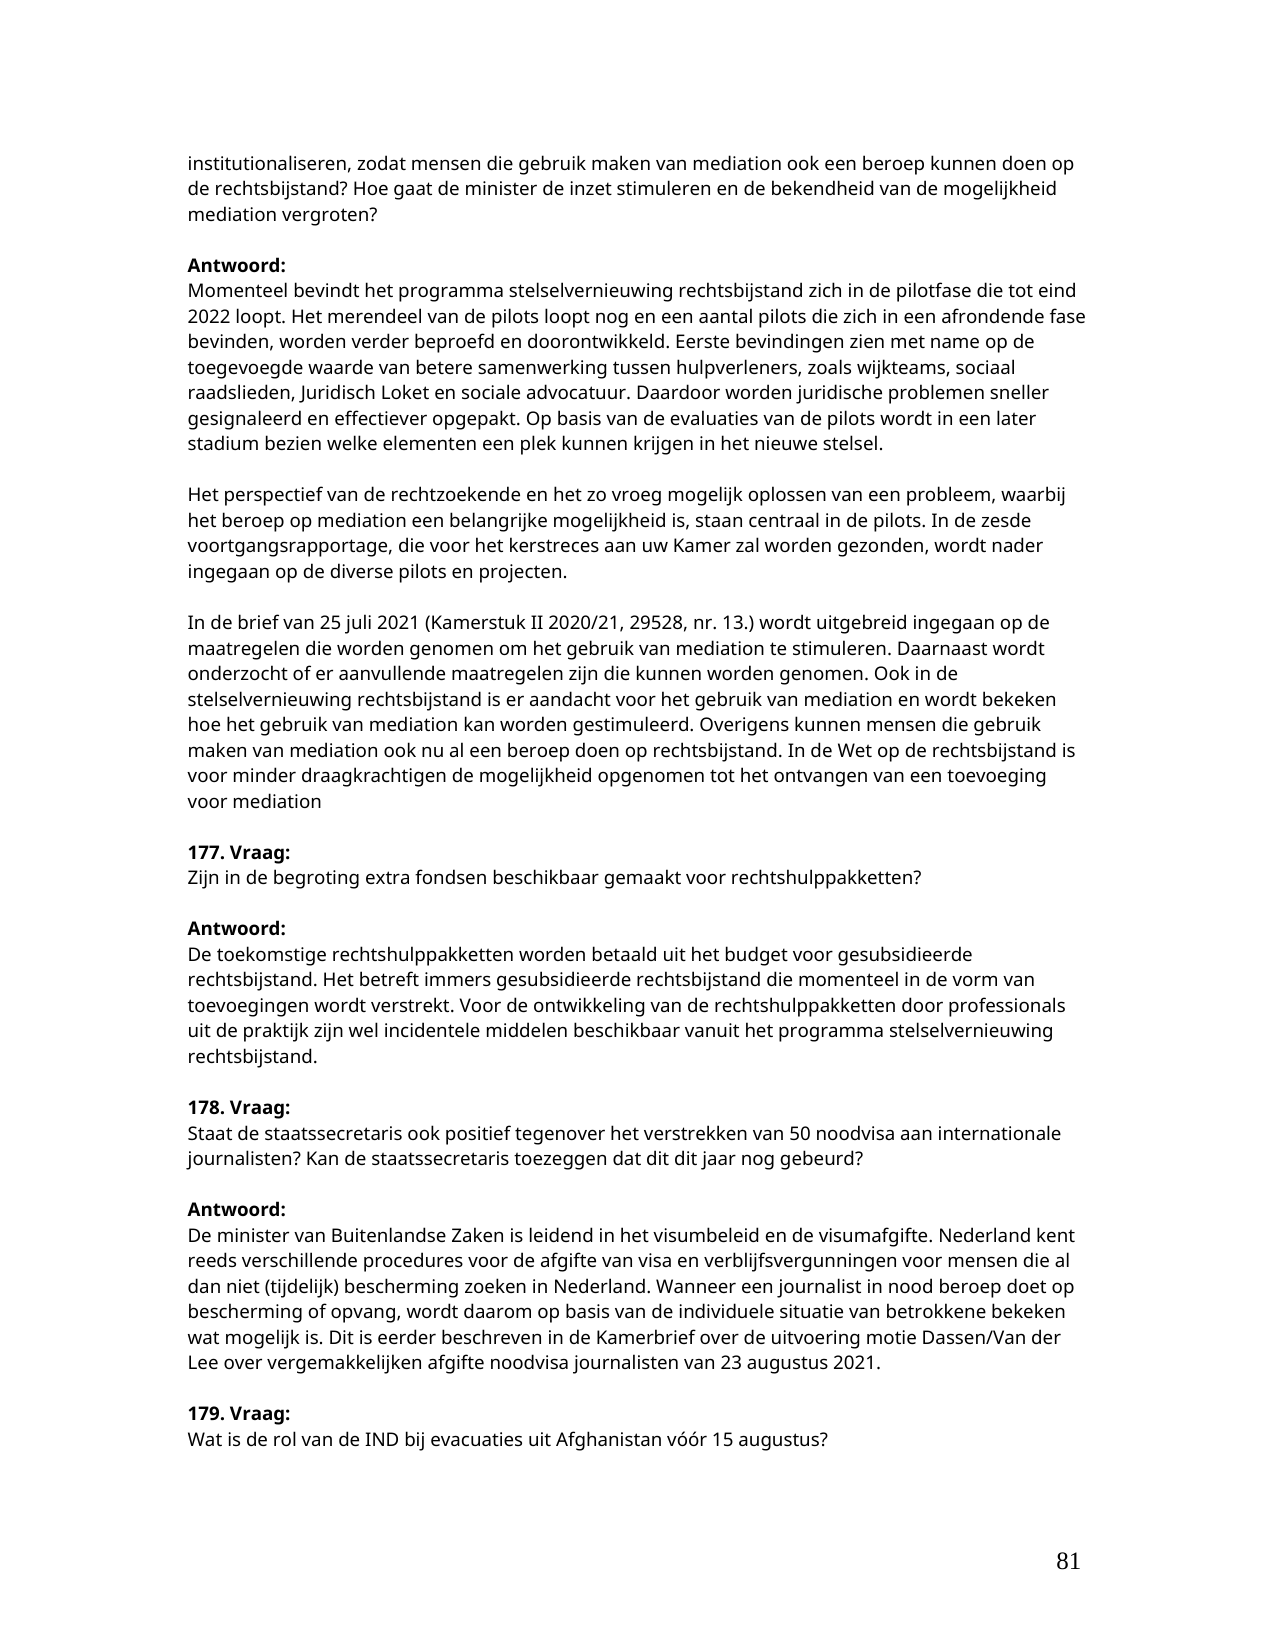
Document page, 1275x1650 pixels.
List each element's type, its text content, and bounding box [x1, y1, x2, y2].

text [187, 1375, 1087, 1477]
text 178. Vraag: Staat de staatssecretaris ook positief tegenover het verstrekken van 50 noodvisa aan internationale journalisten? Kan de staatssecretaris toezeggen dat dit dit jaar nog gebeurd? Antwoord: De minister van Buitenlandse Zaken is leidend in het visumbeleid en de visumafgifte. Nederland kent reeds verschillende procedures voor de afgifte van visa en verblijfsvergunningen voor mensen die al dan niet (tijdelijk) bescherming zoeken in Nederland. Wanneer een journalist in nood beroep doet op bescherming of opvang, wordt daarom op basis van de individuele situatie van betrokkene bekeken wat mogelijk is. Dit is eerder beschreven in de Kamerbrief over de uitvoering motie Dassen/Van der Lee over vergemakkelijken afgifte noodvisa journalisten van 23 augustus 2021. [187, 1069, 1087, 1375]
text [187, 150, 1087, 813]
text 177. Vraag: Zijn in de begroting extra fondsen beschikbaar gemaakt voor rechtshulppakketten? Antwoord: De toekomstige rechtshulppakketten worden betaald uit het budget voor gesubsidieerde rechtsbijstand. Het betreft immers gesubsidieerde rechtsbijstand die momenteel in de vorm van toevoegingen wordt verstrekt. Voor de ontwikkeling van de rechtshulppakketten door professionals uit de praktijk zijn wel incidentele middelen beschikbaar vanuit het programma stelselvernieuwing rechtsbijstand. [187, 813, 1087, 1069]
